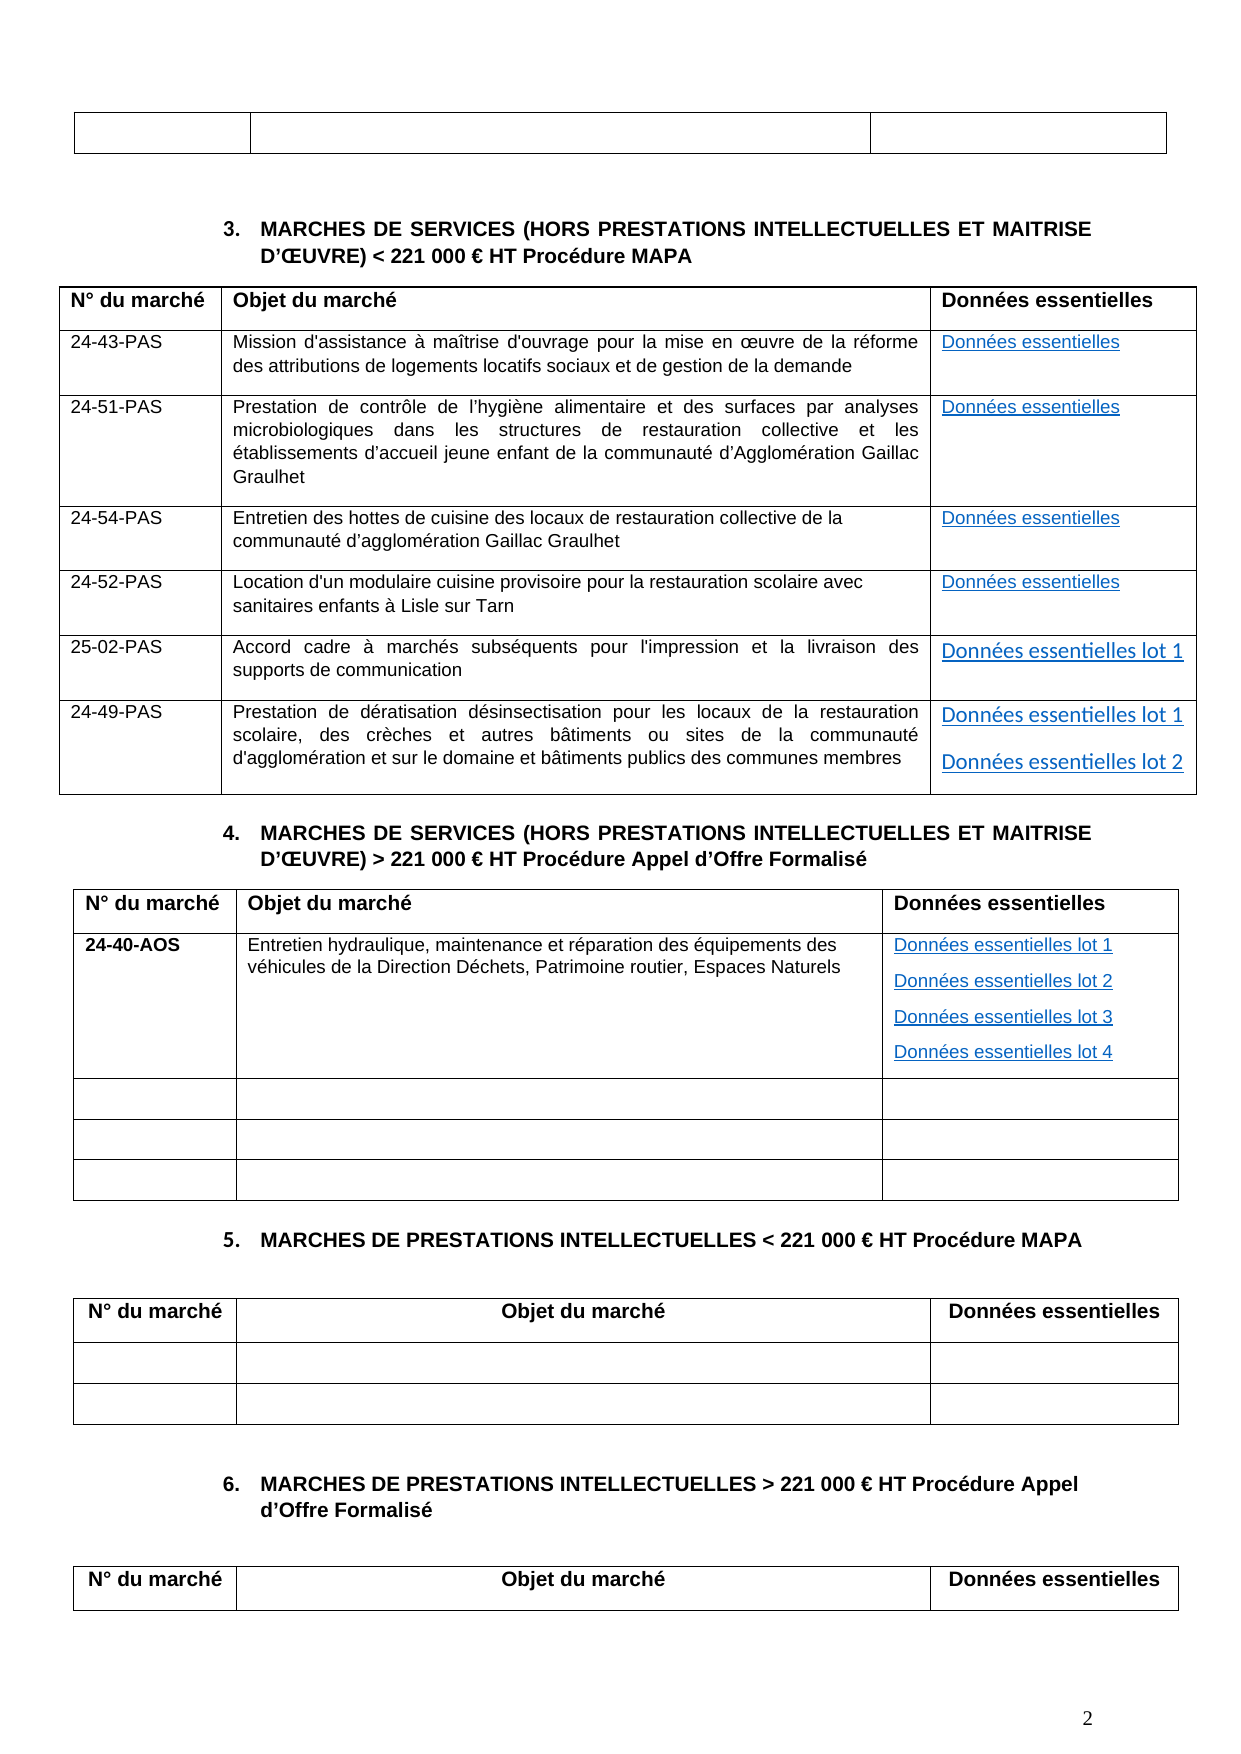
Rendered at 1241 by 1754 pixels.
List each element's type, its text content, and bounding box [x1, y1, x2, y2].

table_cell [931, 1343, 1178, 1383]
table_cell Mission d'assistance à maîtrise d'ouvrage pour la mise en œuvre de la réforme des attributions de logements locatifs sociaux et de gestion de la demande [222, 331, 930, 395]
table_cell Données essentielles lot 1 Données essentielles lot 2 [931, 701, 1196, 794]
table_cell [237, 1079, 882, 1118]
table_cell 24-51-PAS [60, 396, 221, 506]
table_cell [74, 1384, 236, 1424]
table_header Données essentielles [931, 288, 1196, 330]
table_cell 25-02-PAS [60, 636, 221, 699]
table_cell [237, 1384, 930, 1424]
table_header N° du marché [74, 1567, 236, 1609]
table_cell Location d'un modulaire cuisine provisoire pour la restauration scolaire avec sanitaires enfants à Lisle sur Tarn [222, 571, 930, 635]
table_cell Prestation de contrôle de l’hygiène alimentaire et des surfaces par analyses microbiologiques dans les structures de restauration collective et les établissements d’accueil jeune enfant de la communauté d’Agglomération Gaillac Graulhet [222, 396, 930, 506]
table_header Objet du marché [237, 1299, 930, 1342]
table_cell [237, 1160, 882, 1200]
table_cell 24-43-PAS [60, 331, 221, 395]
table_cell 24-52-PAS [60, 571, 221, 635]
table_cell Données essentielles [931, 396, 1196, 506]
table_cell Données essentielles [931, 571, 1196, 635]
table_header Objet du marché [237, 1567, 930, 1609]
table_cell [871, 113, 1166, 152]
table_header N° du marché [74, 1299, 236, 1342]
table_cell Données essentielles lot 1 [931, 636, 1196, 699]
table_cell Entretien hydraulique, maintenance et réparation des équipements des véhicules de la Direction Déchets, Patrimoine routier, Espaces Naturels [237, 934, 882, 1077]
list MARCHES DE SERVICES (HORS PRESTATIONS INTELLECTUELLES ET MAITRISE D’ŒUVRE) > 221 000 € HT Procédure Appel d’Offre Formalisé [223, 821, 1092, 871]
table_cell [74, 1160, 236, 1200]
table_header Données essentielles [883, 890, 1178, 933]
table_cell [237, 1343, 930, 1383]
table_header Objet du marché [222, 288, 930, 330]
table_cell [883, 1079, 1178, 1118]
table_header Données essentielles [931, 1567, 1178, 1609]
table_cell Prestation de dératisation désinsectisation pour les locaux de la restauration scolaire, des crèches et autres bâtiments ou sites de la communauté d'agglomération et sur le domaine et bâtiments publics des communes membres [222, 701, 930, 794]
table_cell Entretien des hottes de cuisine des locaux de restauration collective de la communauté d’agglomération Gaillac Graulhet [222, 507, 930, 570]
list MARCHES DE PRESTATIONS INTELLECTUELLES > 221 000 € HT Procédure Appel d’Offre Formalisé [223, 1472, 1092, 1521]
table_cell [75, 113, 250, 152]
table_cell Accord cadre à marchés subséquents pour l'impression et la livraison des supports de communication [222, 636, 930, 699]
table_cell [883, 1120, 1178, 1159]
table_cell Données essentielles [931, 507, 1196, 570]
table_cell 24-40-AOS [74, 934, 236, 1077]
list MARCHES DE SERVICES (HORS PRESTATIONS INTELLECTUELLES ET MAITRISE D’ŒUVRE) < 221 000 € HT Procédure MAPA [223, 214, 1092, 268]
table_cell [237, 1120, 882, 1159]
table_cell [931, 1384, 1178, 1424]
table_cell [883, 1160, 1178, 1200]
table_header Objet du marché [237, 890, 882, 933]
table_cell Données essentielles lot 1 Données essentielles lot 2 Données essentielles lot 3 Données essentielles lot 4 [883, 934, 1178, 1077]
table_header N° du marché [74, 890, 236, 933]
table_cell [251, 113, 870, 152]
table_cell [74, 1120, 236, 1159]
table_cell [74, 1343, 236, 1383]
list MARCHES DE PRESTATIONS INTELLECTUELLES < 221 000 € HT Procédure MAPA [223, 1225, 1092, 1253]
table_header Données essentielles [931, 1299, 1178, 1342]
table_header N° du marché [60, 288, 221, 330]
table_cell 24-54-PAS [60, 507, 221, 570]
table_cell Données essentielles [931, 331, 1196, 395]
table_cell [74, 1079, 236, 1118]
table_cell 24-49-PAS [60, 701, 221, 794]
